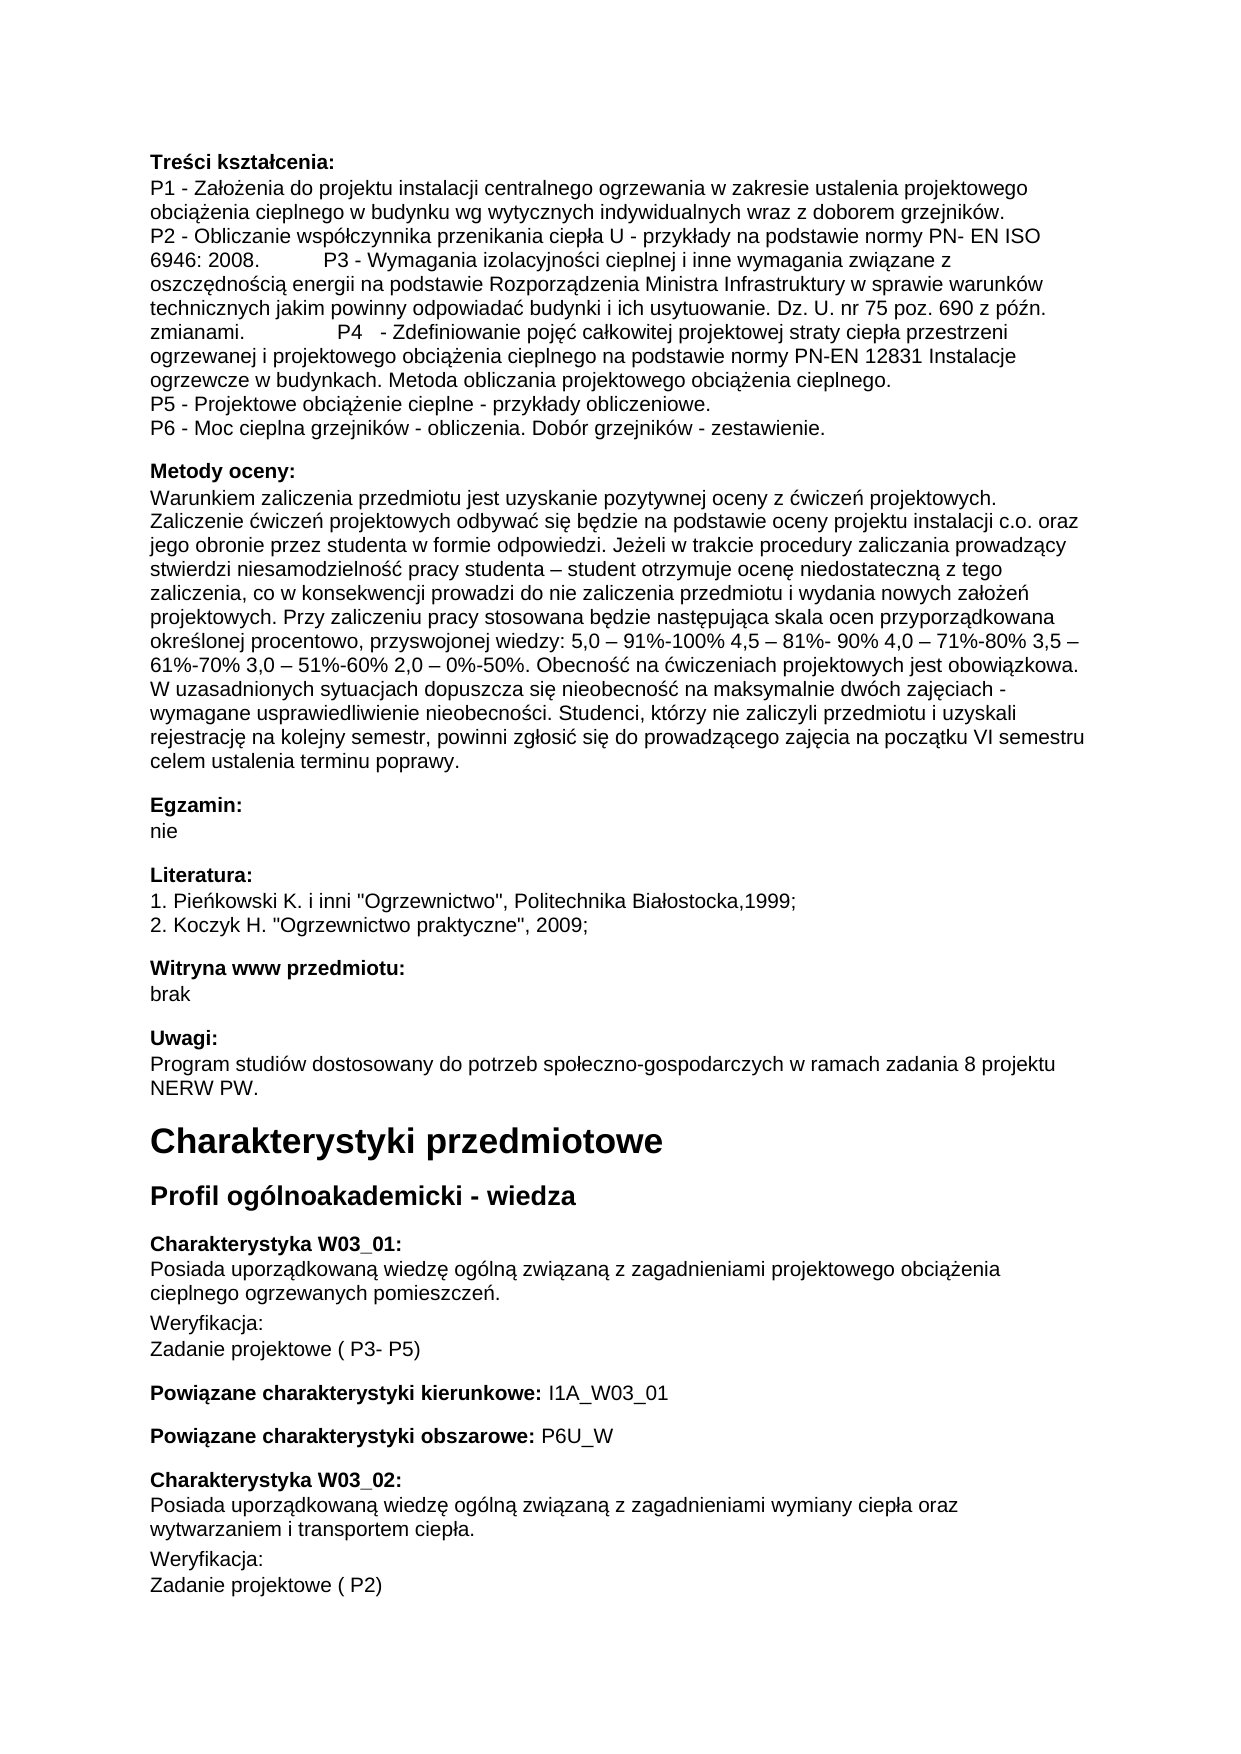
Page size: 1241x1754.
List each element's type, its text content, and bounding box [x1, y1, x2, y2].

text Powiązane charakterystyki obszarowe: P6U_W [150, 1424, 1090, 1448]
text Posiada uporządkowaną wiedzę ogólną związaną z zagadnieniami wymiany ciepła oraz wytwarzaniem i transportem ciepła. [150, 1493, 1090, 1541]
text Witryna www przedmiotu: [150, 956, 1090, 980]
text Zadanie projektowe ( P2) [150, 1573, 1090, 1597]
text brak [150, 982, 1090, 1006]
text Weryfikacja: [150, 1547, 1090, 1571]
text Zadanie projektowe ( P3- P5) [150, 1337, 1090, 1361]
subtitle Charakterystyki przedmiotowe [150, 1120, 1090, 1161]
text Treści kształcenia: [150, 150, 1090, 174]
text Powiązane charakterystyki kierunkowe: I1A_W03_01 [150, 1380, 1090, 1404]
text 1. Pieńkowski K. i inni "Ogrzewnictwo", Politechnika Białostocka,1999; 2. Koczyk H. "Ogrzewnictwo praktyczne", 2009; [150, 888, 1090, 936]
text Metody oceny: [150, 459, 1090, 483]
subtitle Profil ogólnoakademicki - wiedza [150, 1180, 1090, 1212]
text Uwagi: [150, 1026, 1090, 1050]
text Literatura: [150, 862, 1090, 886]
text Weryfikacja: [150, 1311, 1090, 1334]
text nie [150, 819, 1090, 843]
text Program studiów dostosowany do potrzeb społeczno-gospodarczych w ramach zadania 8 projektu NERW PW. [150, 1052, 1090, 1100]
text Warunkiem zaliczenia przedmiotu jest uzyskanie pozytywnej oceny z ćwiczeń projektowych. Zaliczenie ćwiczeń projektowych odbywać się będzie na podstawie oceny projektu instalacji c.o. oraz jego obronie przez studenta w formie odpowiedzi. Jeżeli w trakcie procedury zaliczania prowadzący stwierdzi niesamodzielność pracy studenta – student otrzymuje ocenę niedostateczną z tego zaliczenia, co w konsekwencji prowadzi do nie zaliczenia przedmiotu i wydania nowych założeń projektowych. Przy zaliczeniu pracy stosowana będzie następująca skala ocen przyporządkowana określonej procentowo, przyswojonej wiedzy: 5,0 – 91%-100% 4,5 – 81%- 90% 4,0 – 71%-80% 3,5 – 61%-70% 3,0 – 51%-60% 2,0 – 0%-50%. Obecność na ćwiczeniach projektowych jest obowiązkowa. W uzasadnionych sytuacjach dopuszcza się nieobecność na maksymalnie dwóch zajęciach - wymagane usprawiedliwienie nieobecności. Studenci, którzy nie zaliczyli przedmiotu i uzyskali rejestrację na kolejny semestr, powinni zgłosić się do prowadzącego zajęcia na początku VI semestru celem ustalenia terminu poprawy. [150, 485, 1090, 773]
text Egzamin: [150, 793, 1090, 817]
text Charakterystyka W03_02: [150, 1468, 1090, 1492]
text Posiada uporządkowaną wiedzę ogólną związaną z zagadnieniami projektowego obciążenia cieplnego ogrzewanych pomieszczeń. [150, 1256, 1090, 1304]
text Charakterystyka W03_01: [150, 1231, 1090, 1255]
text P1 - Założenia do projektu instalacji centralnego ogrzewania w zakresie ustalenia projektowego obciążenia cieplnego w budynku wg wytycznych indywidualnych wraz z doborem grzejników. P2 - Obliczanie współczynnika przenikania ciepła U - przykłady na podstawie normy PN- EN ISO 6946: 2008. P3 - Wymagania izolacyjności cieplnej i inne wymagania związane z oszczędnością energii na podstawie Rozporządzenia Ministra Infrastruktury w sprawie warunków technicznych jakim powinny odpowiadać budynki i ich usytuowanie. Dz. U. nr 75 poz. 690 z późn. zmianami. P4 - Zdefiniowanie pojęć całkowitej projektowej straty ciepła przestrzeni ogrzewanej i projektowego obciążenia cieplnego na podstawie normy PN-EN 12831 Instalacje ogrzewcze w budynkach. Metoda obliczania projektowego obciążenia cieplnego. P5 - Projektowe obciążenie cieplne - przykłady obliczeniowe. P6 - Moc cieplna grzejników - obliczenia. Dobór grzejników - zestawienie. [150, 176, 1090, 439]
